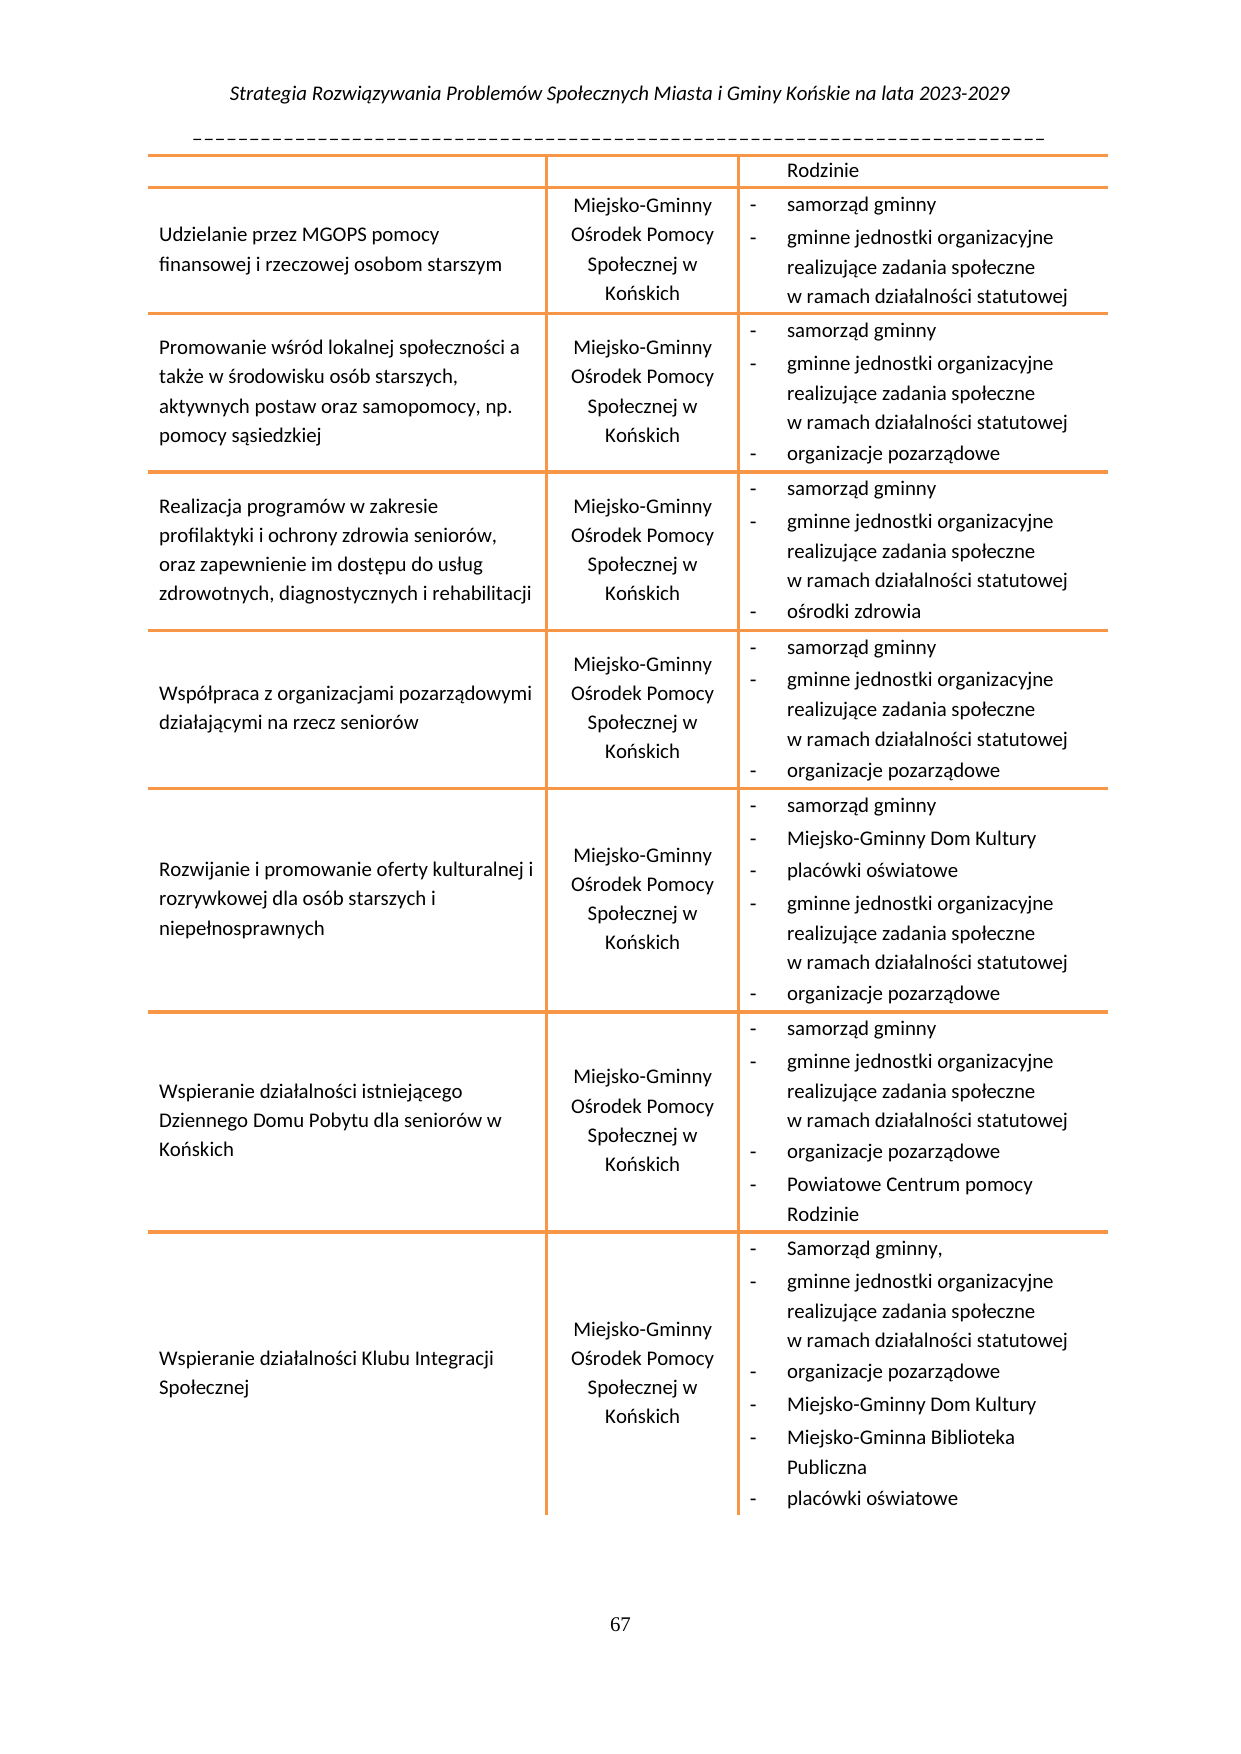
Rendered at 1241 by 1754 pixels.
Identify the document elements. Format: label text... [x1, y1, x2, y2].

table_cell Miejsko-Gminny Ośrodek Pomocy Społecznej w Końskich [548, 632, 737, 787]
table_cell samorząd gminny Miejsko-Gminny Dom Kultury placówki oświatowe gminne jednostki organizacyjne realizujące zadania społeczne w ramach działalności statutowej organizacje pozarządowe [740, 790, 1107, 1010]
table_cell Miejsko-Gminny Ośrodek Pomocy Społecznej w Końskich [548, 315, 737, 470]
table_cell samorząd gminny gminne jednostki organizacyjne realizujące zadania społeczne w ramach działalności statutowej [740, 189, 1107, 312]
table_cell samorząd gminny gminne jednostki organizacyjne realizujące zadania społeczne w ramach działalności statutowej organizacje pozarządowe [740, 315, 1107, 470]
table_cell Udzielanie przez MGOPS pomocy finansowej i rzeczowej osobom starszym [148, 189, 545, 312]
table_cell Wspieranie działalności Klubu Integracji Społecznej [148, 1234, 545, 1515]
table_cell samorząd gminny gminne jednostki organizacyjne realizujące zadania społeczne w ramach działalności statutowej organizacje pozarządowe [740, 632, 1107, 787]
table_cell Miejsko-Gminny Ośrodek Pomocy Społecznej w Końskich [548, 790, 737, 1010]
table_cell Samorząd gminny, gminne jednostki organizacyjne realizujące zadania społeczne w ramach działalności statutowej organizacje pozarządowe Miejsko-Gminny Dom Kultury Miejsko-Gminna Biblioteka Publiczna placówki oświatowe [740, 1234, 1107, 1515]
table_cell Promowanie wśród lokalnej społeczności a także w środowisku osób starszych, aktywnych postaw oraz samopomocy, np. pomocy sąsiedzkiej [148, 315, 545, 470]
table_cell Współpraca z organizacjami pozarządowymi działającymi na rzecz seniorów [148, 632, 545, 787]
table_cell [148, 157, 545, 186]
table_cell samorząd gminny gminne jednostki organizacyjne realizujące zadania społeczne w ramach działalności statutowej ośrodki zdrowia [740, 474, 1107, 629]
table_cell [740, 157, 1107, 186]
table_cell Miejsko-Gminny Ośrodek Pomocy Społecznej w Końskich [548, 189, 737, 312]
table_cell samorząd gminny gminne jednostki organizacyjne realizujące zadania społeczne w ramach działalności statutowej organizacje pozarządowe Powiatowe Centrum pomocy Rodzinie [740, 1014, 1107, 1230]
table_cell Miejsko-Gminny Ośrodek Pomocy Społecznej w Końskich [548, 474, 737, 629]
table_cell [548, 157, 737, 186]
table_cell Wspieranie działalności istniejącego Dziennego Domu Pobytu dla seniorów w Końskich [148, 1014, 545, 1230]
table_cell Realizacja programów w zakresie profilaktyki i ochrony zdrowia seniorów, oraz zapewnienie im dostępu do usług zdrowotnych, diagnostycznych i rehabilitacji [148, 474, 545, 629]
table_cell Rozwijanie i promowanie oferty kulturalnej i rozrywkowej dla osób starszych i niepełnosprawnych [148, 790, 545, 1010]
table_cell Miejsko-Gminny Ośrodek Pomocy Społecznej w Końskich [548, 1234, 737, 1515]
table_cell Miejsko-Gminny Ośrodek Pomocy Społecznej w Końskich [548, 1014, 737, 1230]
